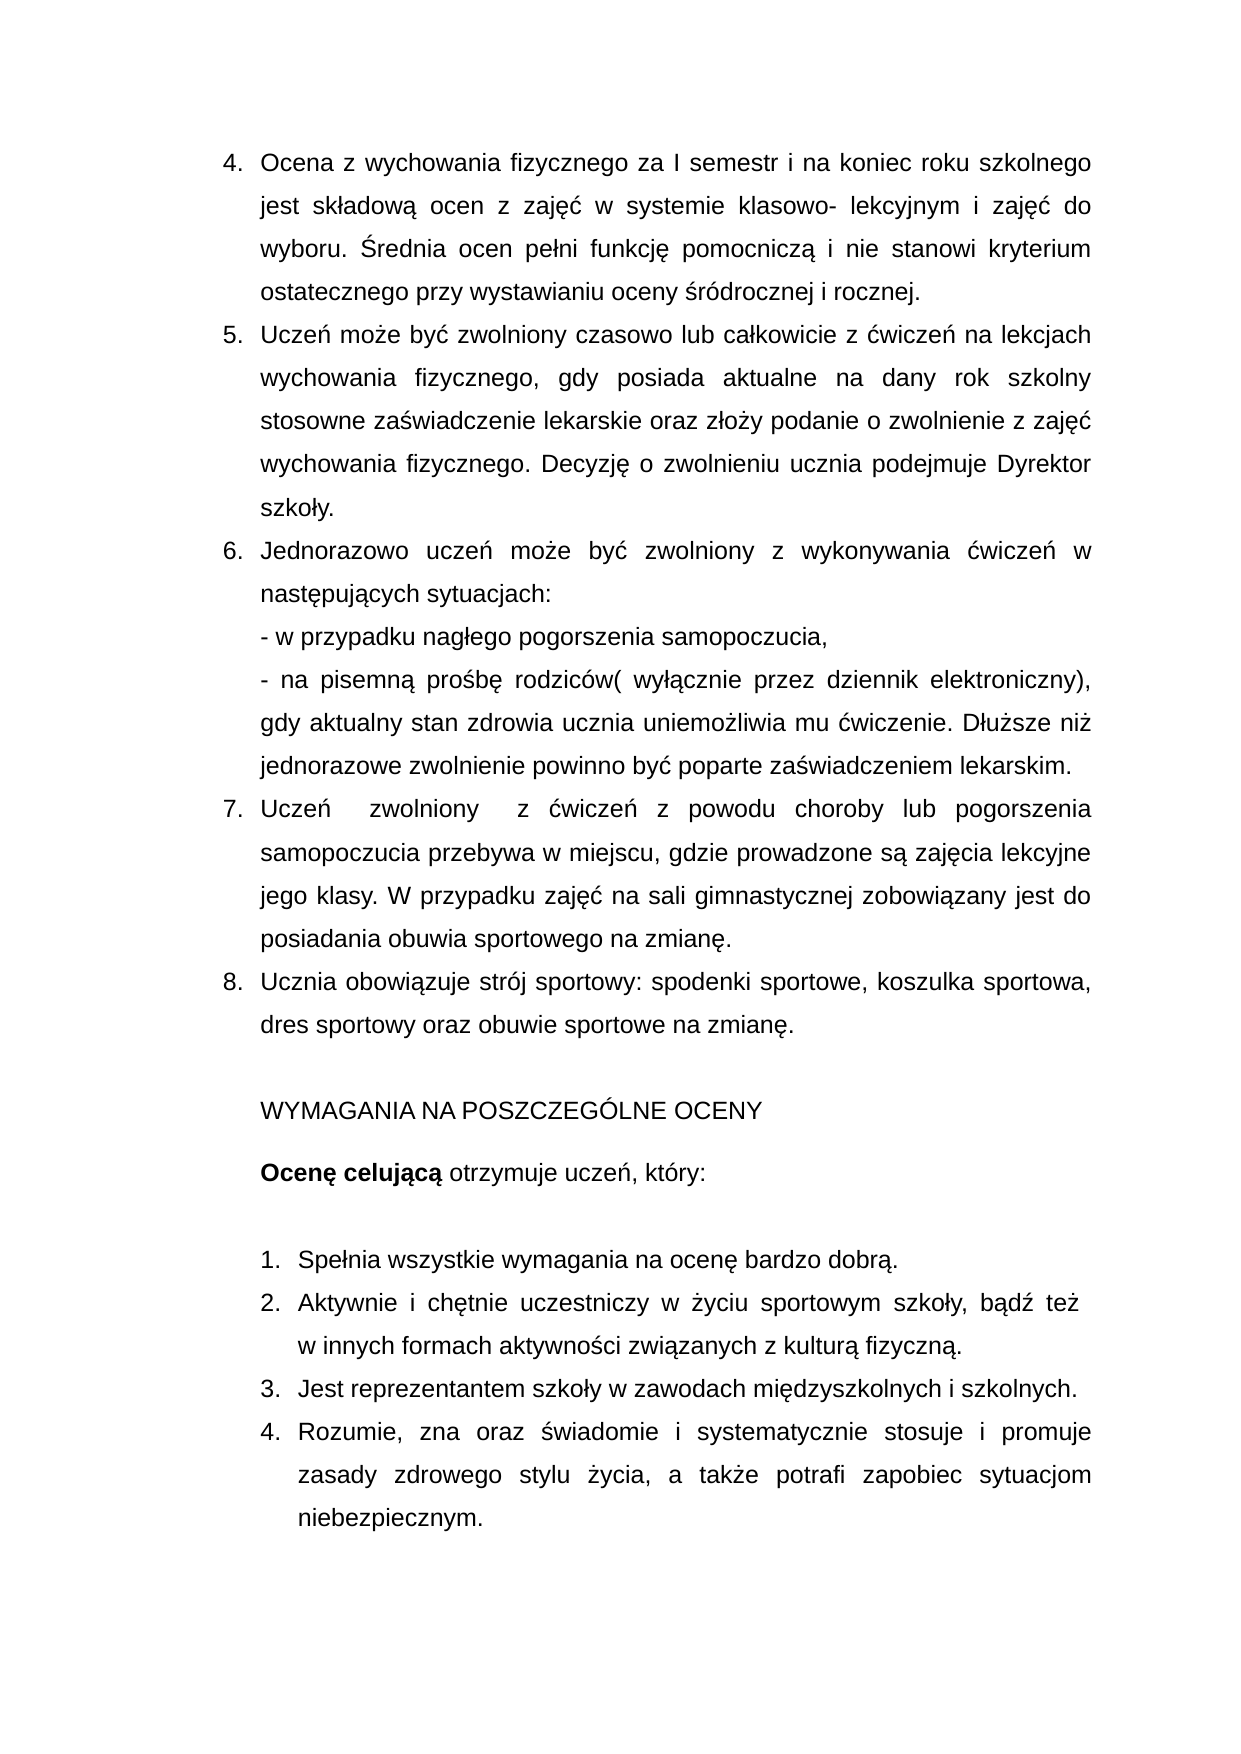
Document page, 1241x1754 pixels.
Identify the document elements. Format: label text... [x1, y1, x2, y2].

list WYMAGANIA NA POSZCZEGÓLNE OCENY [260, 1096, 1093, 1125]
list - w przypadku nagłego pogorszenia samopoczucia, [260, 622, 1093, 651]
list Ocenę celującą otrzymuje uczeń, który: [260, 1158, 1093, 1187]
list Jest reprezentantem szkoły w zawodach międzyszkolnych i szkolnych. [260, 1374, 1093, 1403]
list Jednorazowo uczeń może być zwolniony z wykonywania ćwiczeń w następujących sytuacjach: [223, 536, 1093, 608]
list Rozumie, zna oraz świadomie i systematycznie stosuje i promuje zasady zdrowego stylu życia, a także potrafi zapobiec sytuacjom niebezpiecznym. [260, 1417, 1093, 1532]
list - na pisemną prośbę rodziców( wyłącznie przez dziennik elektroniczny), gdy aktualny stan zdrowia ucznia uniemożliwia mu ćwiczenie. Dłuższe niż jednorazowe zwolnienie powinno być poparte zaświadczeniem lekarskim. [260, 665, 1093, 780]
list Uczeń może być zwolniony czasowo lub całkowicie z ćwiczeń na lekcjach wychowania fizycznego, gdy posiada aktualne na dany rok szkolny stosowne zaświadczenie lekarskie oraz złoży podanie o zwolnienie z zajęć wychowania fizycznego. Decyzję o zwolnieniu ucznia podejmuje Dyrektor szkoły. [223, 320, 1093, 521]
list Ucznia obowiązuje strój sportowy: spodenki sportowe, koszulka sportowa, dres sportowy oraz obuwie sportowe na zmianę. [223, 967, 1093, 1039]
list Spełnia wszystkie wymagania na ocenę bardzo dobrą. [260, 1245, 1093, 1273]
list Aktywnie i chętnie uczestniczy w życiu sportowym szkoły, bądź też w innych formach aktywności związanych z kulturą fizyczną. [260, 1288, 1093, 1360]
list Uczeń zwolniony z ćwiczeń z powodu choroby lub pogorszenia samopoczucia przebywa w miejscu, gdzie prowadzone są zajęcia lekcyjne jego klasy. W przypadku zajęć na sali gimnastycznej zobowiązany jest do posiadania obuwia sportowego na zmianę. [223, 794, 1093, 953]
list Ocena z wychowania fizycznego za I semestr i na koniec roku szkolnego jest składową ocen z zajęć w systemie klasowo- lekcyjnym i zajęć do wyboru. Średnia ocen pełni funkcję pomocniczą i nie stanowi kryterium ostatecznego przy wystawianiu oceny śródrocznej i rocznej. [223, 148, 1093, 306]
